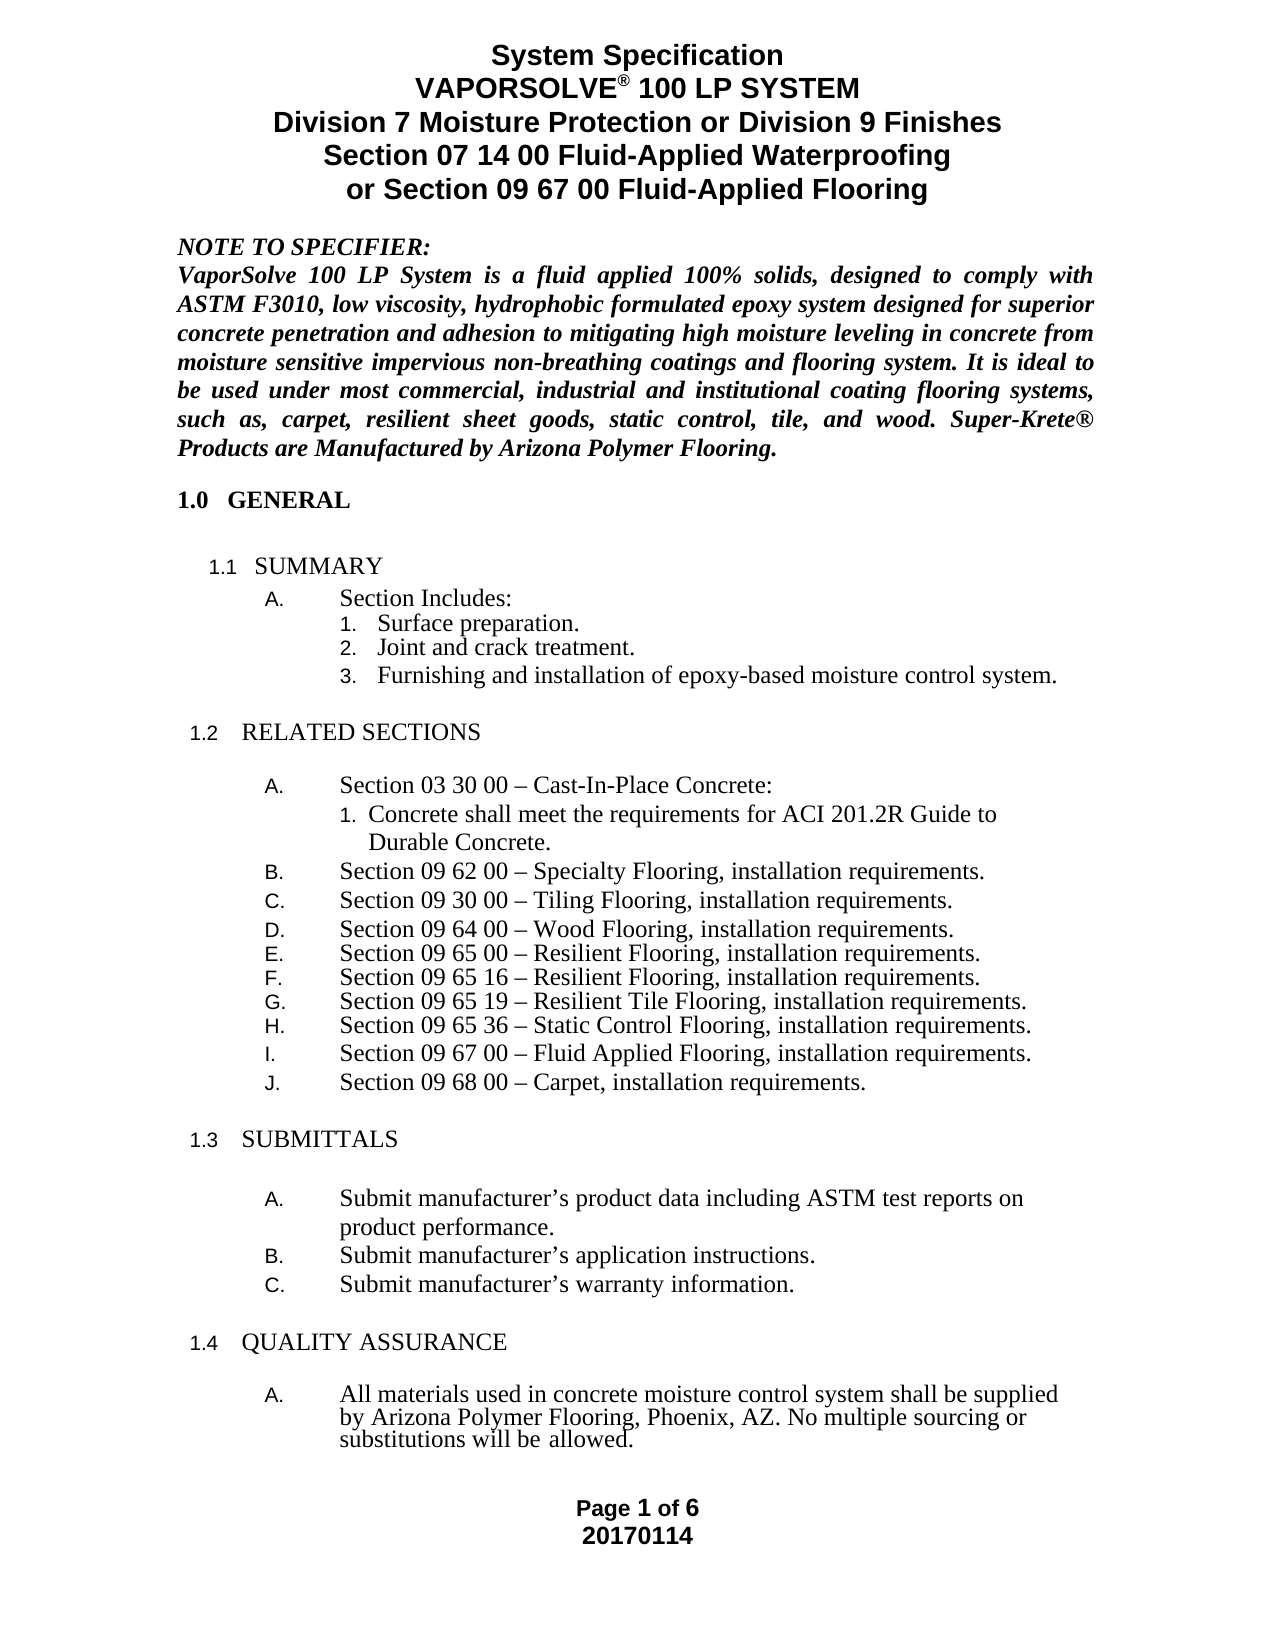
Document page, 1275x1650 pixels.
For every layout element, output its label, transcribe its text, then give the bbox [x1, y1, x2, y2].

list RELATED SECTIONS [189, 717, 1098, 746]
text NOTE TO SPECIFIER: [177, 232, 1098, 260]
list Section Includes: [264, 583, 1098, 612]
text 1.0 GENERAL [177, 486, 1098, 514]
list Joint and crack treatment. [339, 636, 1098, 660]
list Section 03 30 00 – Cast-In-Place Concrete: [264, 775, 1098, 799]
list Section 09 65 36 – Static Control Flooring, installation requirements. [264, 1014, 1098, 1038]
list Section 09 30 00 – Tiling Flooring, installation requirements. [264, 885, 1098, 914]
list QUALITY ASSURANCE [189, 1327, 1098, 1355]
list Section 09 65 19 – Resilient Tile Flooring, installation requirements. [264, 990, 1098, 1014]
list SUBMITTALS [189, 1124, 1098, 1153]
text VaporSolve 100 LP System is a fluid applied 100% solids, designed to comply with ASTM F3010, low viscosity, hydrophobic formulated epoxy system designed for superior concrete penetration and adhesion to mitigating high moisture leveling in concrete from moisture sensitive impervious non-breathing coatings and flooring system. It is ideal to be used under most commercial, industrial and institutional coating flooring systems, such as, carpet, resilient sheet goods, static control, tile, and wood. Super-Krete® Products are Manufactured by Arizona Polymer Flooring. [177, 260, 1098, 462]
list SUMMARY [208, 551, 1098, 580]
list Surface preparation. [339, 612, 1098, 636]
list Section 09 65 00 – Resilient Flooring, installation requirements. [264, 943, 1098, 967]
list Submit manufacturer’s product data including ASTM test reports on product performance. [264, 1183, 1098, 1240]
list Furnishing and installation of epoxy-based moisture control system. [339, 660, 1098, 689]
list Section 09 64 00 – Wood Flooring, installation requirements. [264, 914, 1098, 943]
list All materials used in concrete moisture control system shall be supplied by Arizona Polymer Flooring, Phoenix, AZ. No multiple sourcing or substitutions will be allowed. [264, 1385, 1082, 1451]
list Section 09 68 00 – Carpet, installation requirements. [264, 1067, 1098, 1096]
list Section 09 65 16 – Resilient Flooring, installation requirements. [264, 967, 1098, 990]
list Section 09 67 00 – Fluid Applied Flooring, installation requirements. [264, 1038, 1098, 1067]
list Submit manufacturer’s warranty information. [264, 1269, 1098, 1298]
list Section 09 62 00 – Specialty Flooring, installation requirements. [264, 856, 1098, 885]
list Submit manufacturer’s application instructions. [264, 1240, 1098, 1269]
list Concrete shall meet the requirements for ACI 201.2R Guide to Durable Concrete. [339, 799, 1010, 856]
